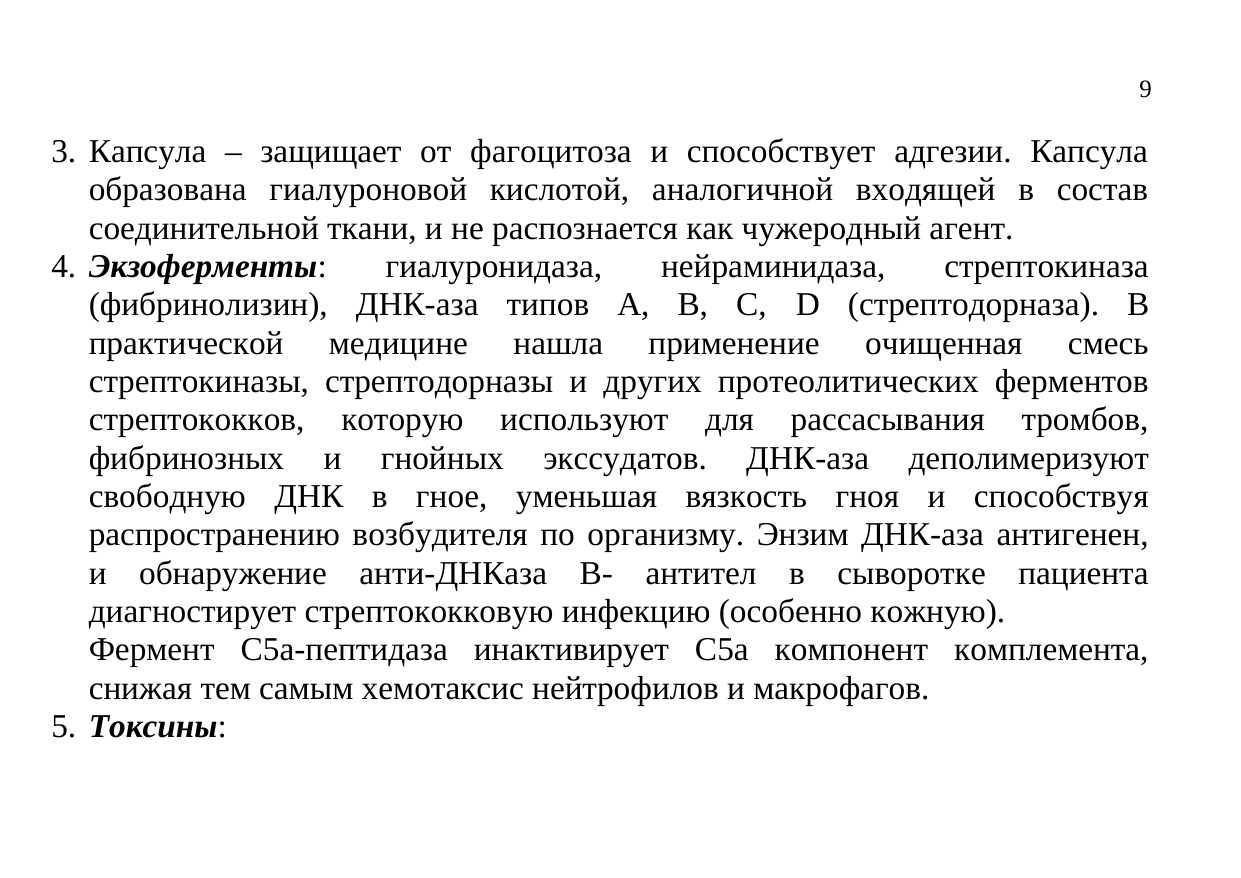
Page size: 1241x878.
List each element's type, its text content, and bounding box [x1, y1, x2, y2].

list Токсины: [51, 706, 1149, 745]
text Фермент С5а-пептидаза инактивирует С5а компонент комплемента, снижая тем самым хемотаксис нейтрофилов и макрофагов. [88, 630, 1149, 706]
list Капсула – защищает от фагоцитоза и способствует адгезии. Капсула образована гиалуроновой кислотой, аналогичной входящей в состав соединительной ткани, и не распознается как чужеродный агент. [51, 131, 1149, 246]
list Экзоферменты: гиалуронидаза, нейраминидаза, стрептокиназа (фибринолизин), ДНК-аза типов А, В, С, D (стрептодорназа). В практической медицине нашла применение очищенная смесь стрептокиназы, стрептодорназы и других протеолитических ферментов стрептококков, которую используют для рассасывания тромбов, фибринозных и гнойных экссудатов. ДНК-аза деполимеризуют свободную ДНК в гное, уменьшая вязкость гноя и способствуя распространению возбудителя по организму. Энзим ДНК-аза антигенен, и обнаружение анти-ДНКаза В- антител в сыворотке пациента диагностирует стрептококковую инфекцию (особенно кожную). [51, 246, 1149, 630]
